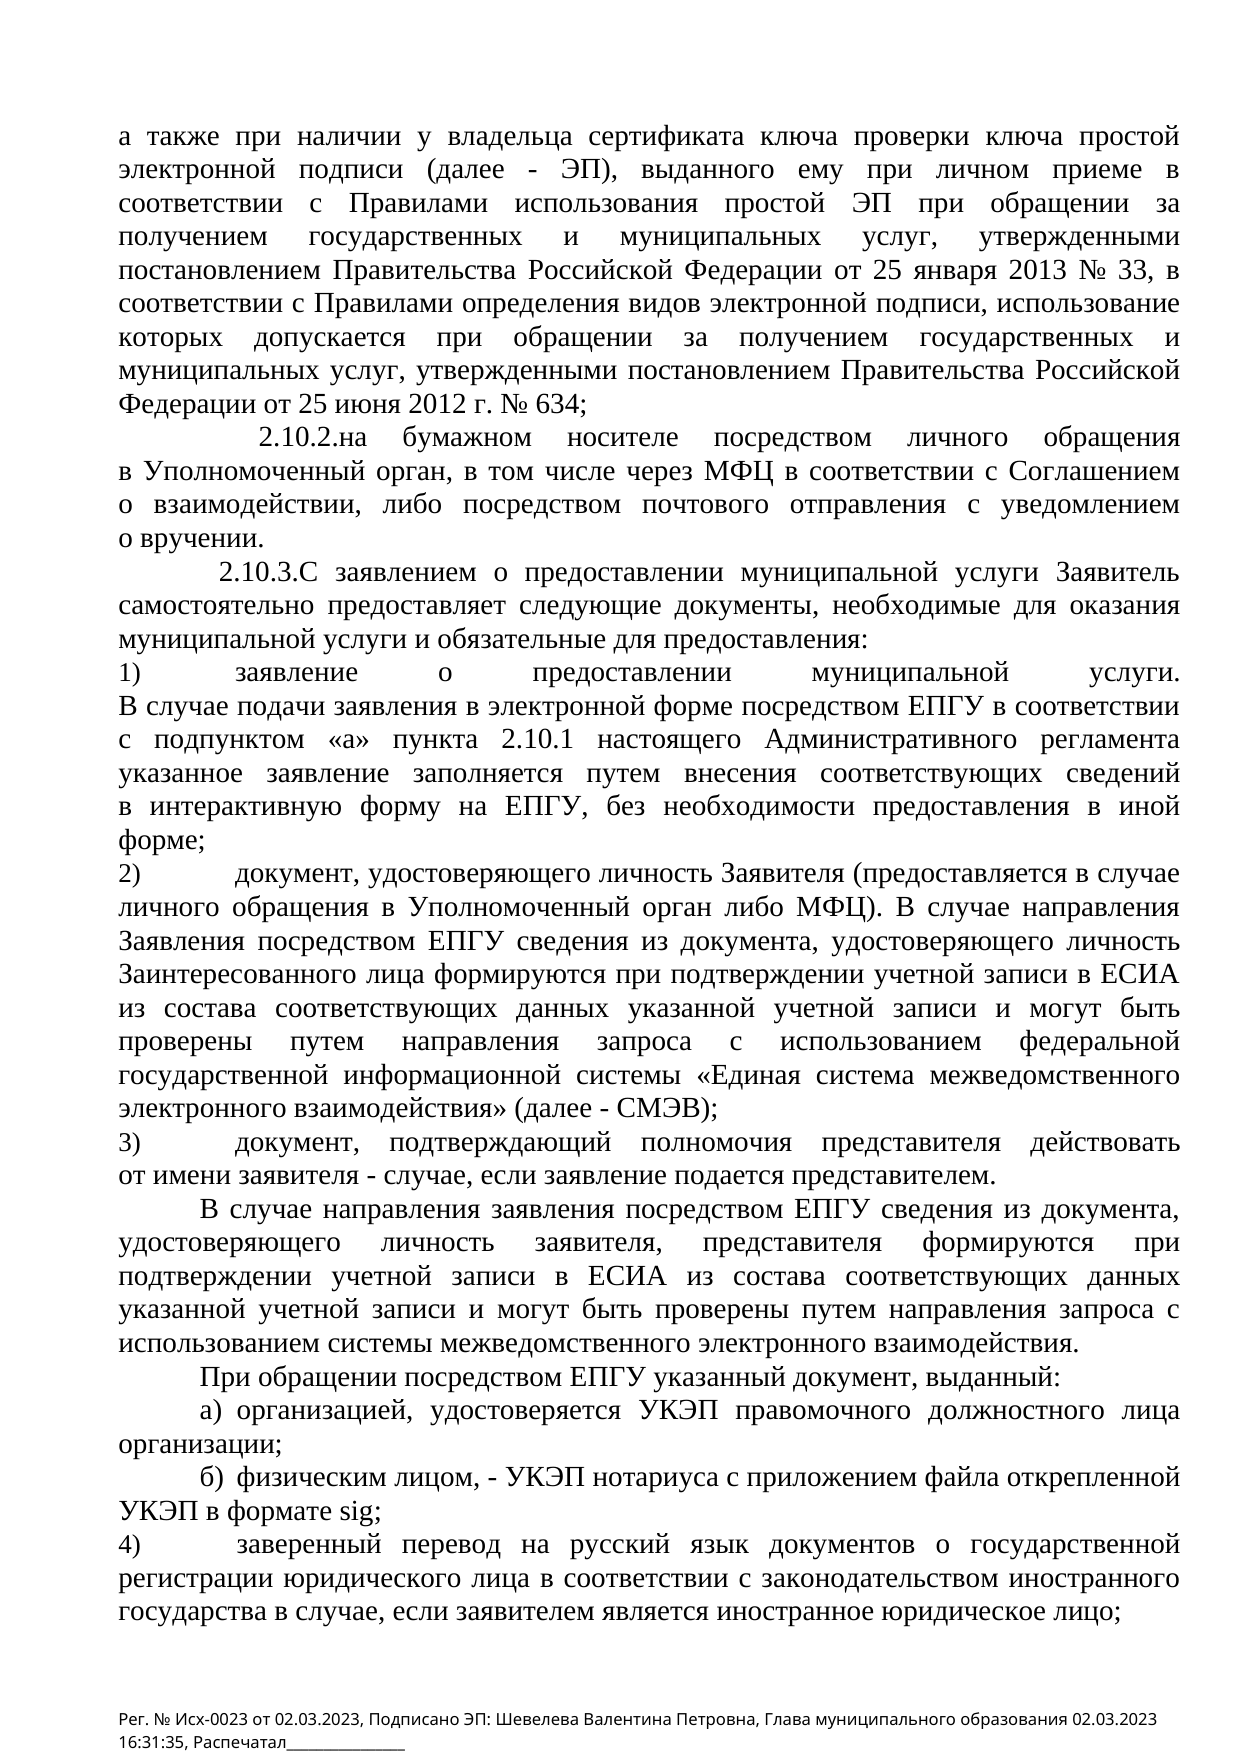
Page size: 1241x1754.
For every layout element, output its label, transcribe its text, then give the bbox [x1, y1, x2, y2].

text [118, 118, 1181, 420]
list документ, подтверждающий полномочия представителя действовать от имени заявителя - случае, если заявление подается представителем. [118, 1124, 1181, 1191]
text б) физическим лицом, - УКЭП нотариуса с приложением файла открепленной УКЭП в формате sig; [118, 1460, 1181, 1527]
text 2.10.3.С заявлением о предоставлении муниципальной услуги Заявитель самостоятельно предоставляет следующие документы, необходимые для оказания муниципальной услуги и обязательные для предоставления: [118, 554, 1181, 655]
list заверенный перевод на русский язык документов о государственной регистрации юридического лица в соответствии с законодательством иностранного государства в случае, если заявителем является иностранное юридическое лицо; [118, 1527, 1181, 1627]
text При обращении посредством ЕПГУ указанный документ, выданный: [118, 1359, 1181, 1393]
text 2.10.2.на бумажном носителе посредством личного обращения в Уполномоченный орган, в том числе через МФЦ в соответствии с Соглашением о взаимодействии, либо посредством почтового отправления с уведомлением о вручении. [118, 420, 1181, 554]
text В случае направления заявления посредством ЕПГУ сведения из документа, удостоверяющего личность заявителя, представителя формируются при подтверждении учетной записи в ЕСИА из состава соответствующих данных указанной учетной записи и могут быть проверены путем направления запроса с использованием системы межведомственного электронного взаимодействия. [118, 1191, 1181, 1359]
list документ, удостоверяющего личность Заявителя (предоставляется в случае личного обращения в Уполномоченный орган либо МФЦ). В случае направления Заявления посредством ЕПГУ сведения из документа, удостоверяющего личность Заинтересованного лица формируются при подтверждении учетной записи в ЕСИА из состава соответствующих данных указанной учетной записи и могут быть проверены путем направления запроса с использованием федеральной государственной информационной системы «Единая система межведомственного электронного взаимодействия» (далее - СМЭВ); [118, 856, 1181, 1124]
list заявление о предоставлении муниципальной услуги. В случае подачи заявления в электронной форме посредством ЕПГУ в соответствии с подпунктом «а» пункта 2.10.1 настоящего Административного регламента указанное заявление заполняется путем внесения соответствующих сведений в интерактивную форму на ЕПГУ, без необходимости предоставления в иной форме; [118, 655, 1181, 856]
text а) организацией, удостоверяется УКЭП правомочного должностного лица организации; [118, 1393, 1181, 1460]
